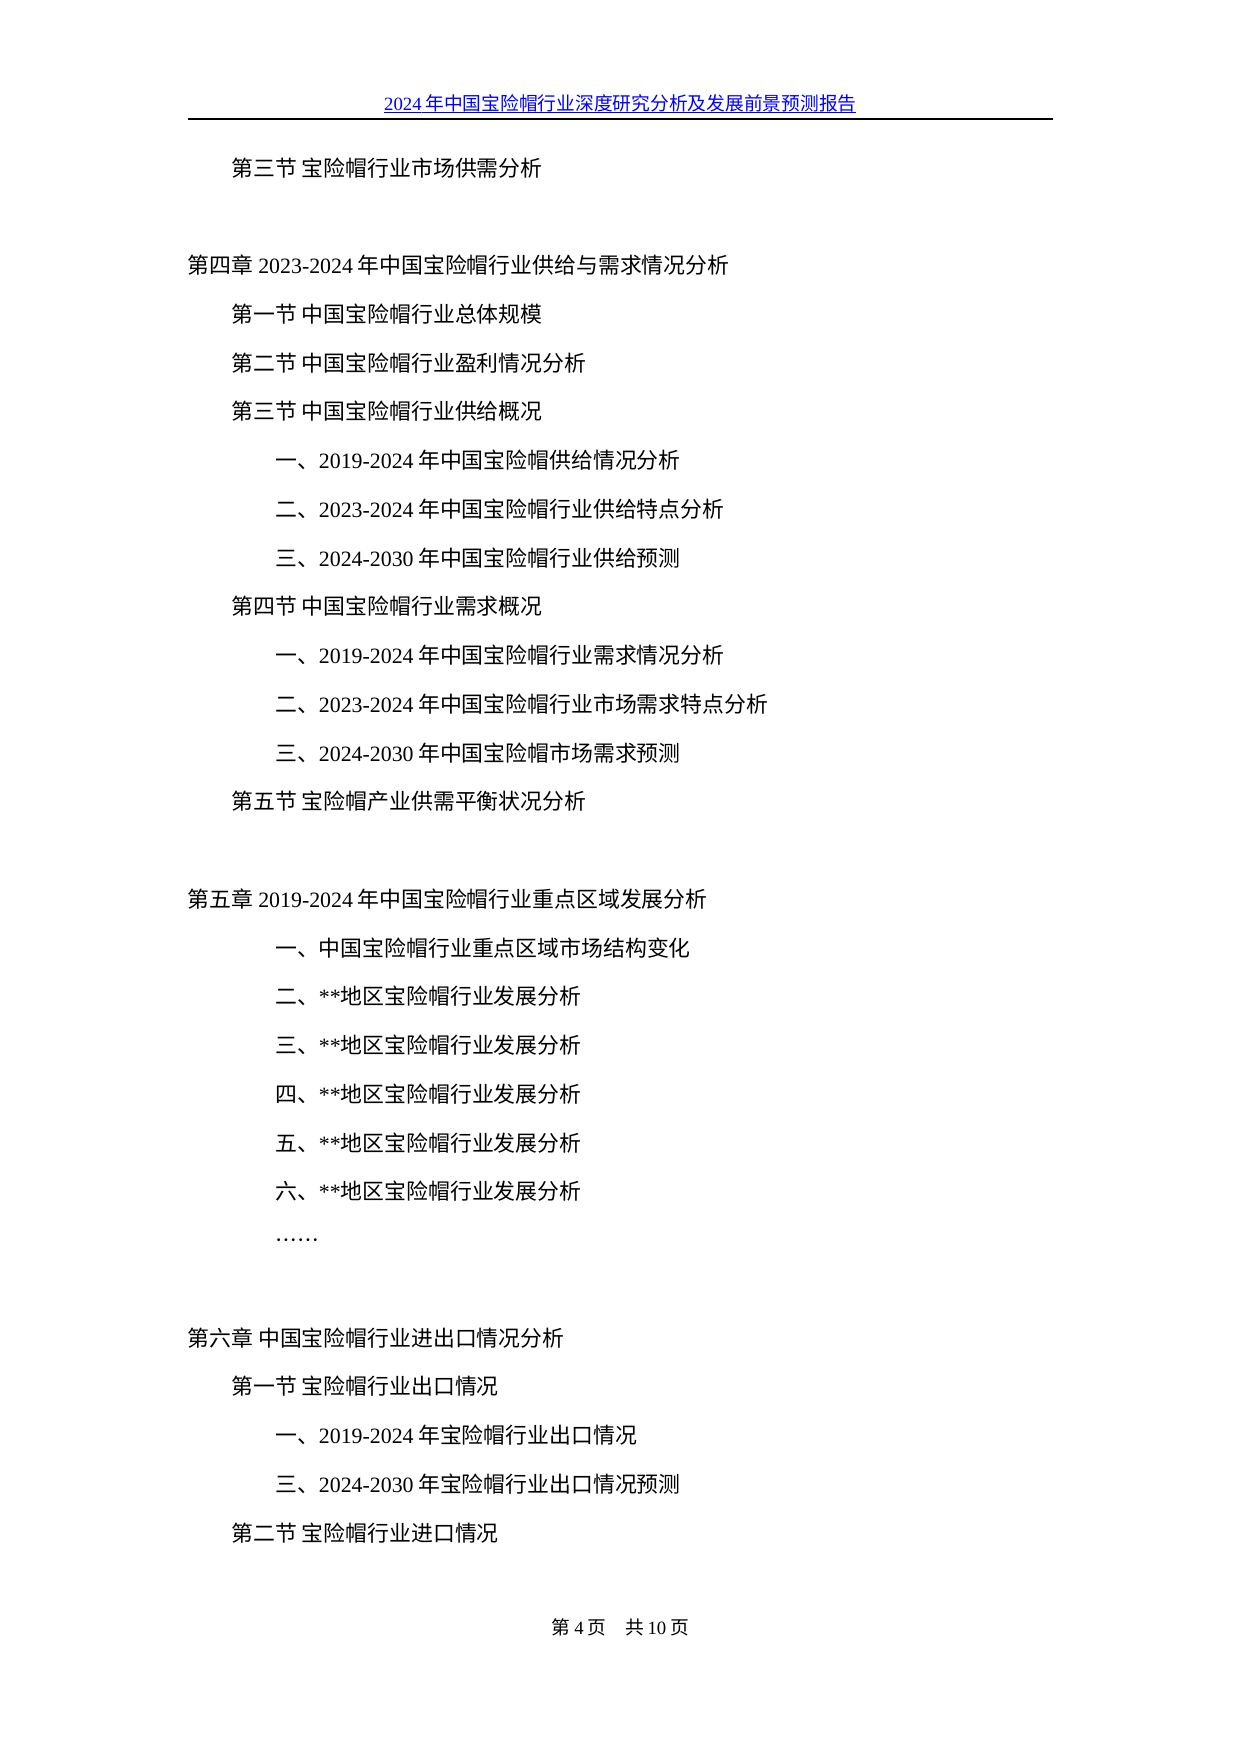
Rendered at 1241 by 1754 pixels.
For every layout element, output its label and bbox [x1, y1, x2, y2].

text [187, 150, 1053, 1548]
